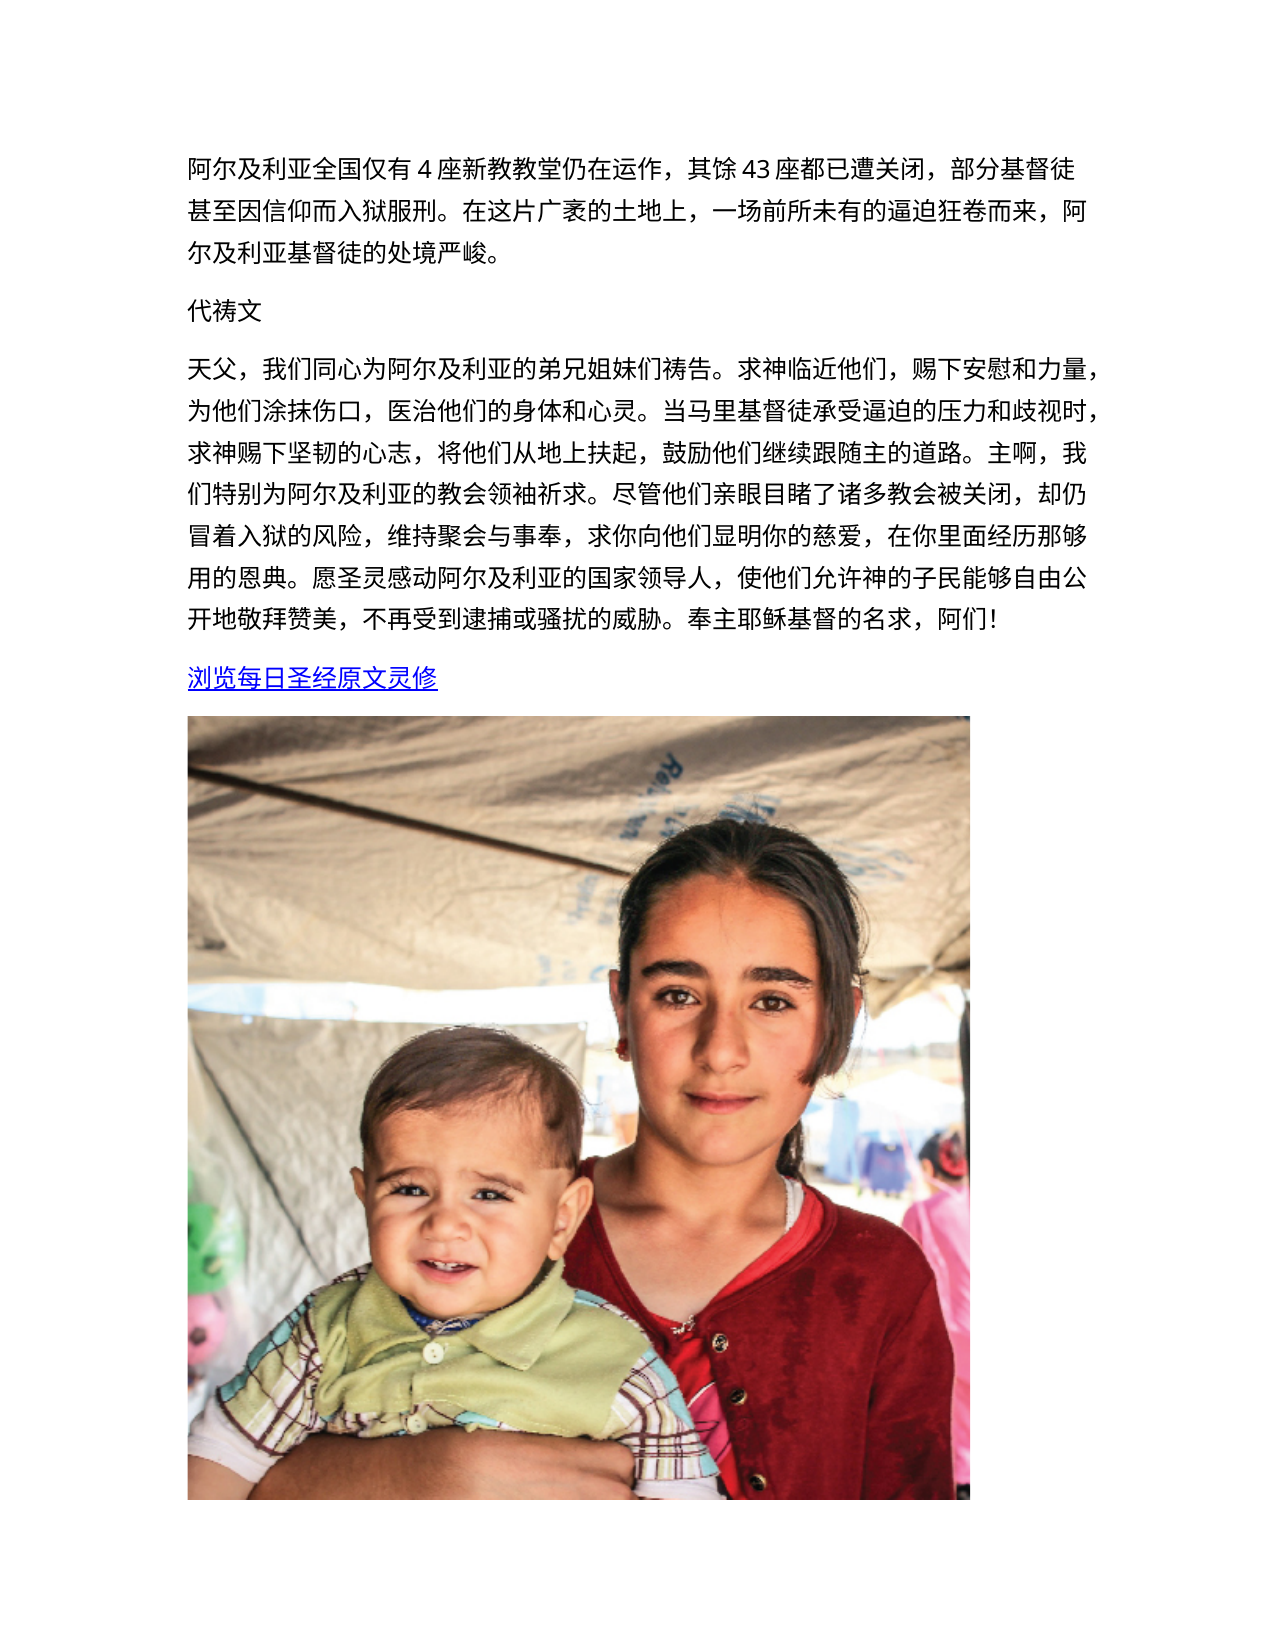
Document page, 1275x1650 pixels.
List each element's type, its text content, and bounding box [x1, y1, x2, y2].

text 天父，我们同心为阿尔及利亚的弟兄姐妹们祷告。求神临近他们，赐下安慰和力量，为他们涂抹伤口，医治他们的身体和心灵。当马里基督徒承受逼迫的压力和歧视时，求神赐下坚韧的心志，将他们从地上扶起，鼓励他们继续跟随主的道路。主啊，我们特别为阿尔及利亚的教会领袖祈求。尽管他们亲眼目睹了诸多教会被关闭，却仍冒着入狱的风险，维持聚会与事奉，求你向他们显明你的慈爱，在你里面经历那够用的恩典。愿圣灵感动阿尔及利亚的国家领导人，使他们允许神的子民能够自由公开地敬拜赞美，不再受到逮捕或骚扰的威胁。奉主耶稣基督的名求，阿们！ [187, 350, 1087, 636]
picture [187, 716, 971, 1500]
text 阿尔及利亚全国仅有4座新教教堂仍在运作，其馀43座都已遭关闭，部分基督徒甚至因信仰而入狱服刑。在这片广袤的土地上，一场前所未有的逼迫狂卷而来，阿尔及利亚基督徒的处境严峻。 [187, 150, 1087, 269]
text 代祷文 [187, 292, 1087, 328]
text 浏览每日圣经原文灵修 [187, 658, 1087, 694]
